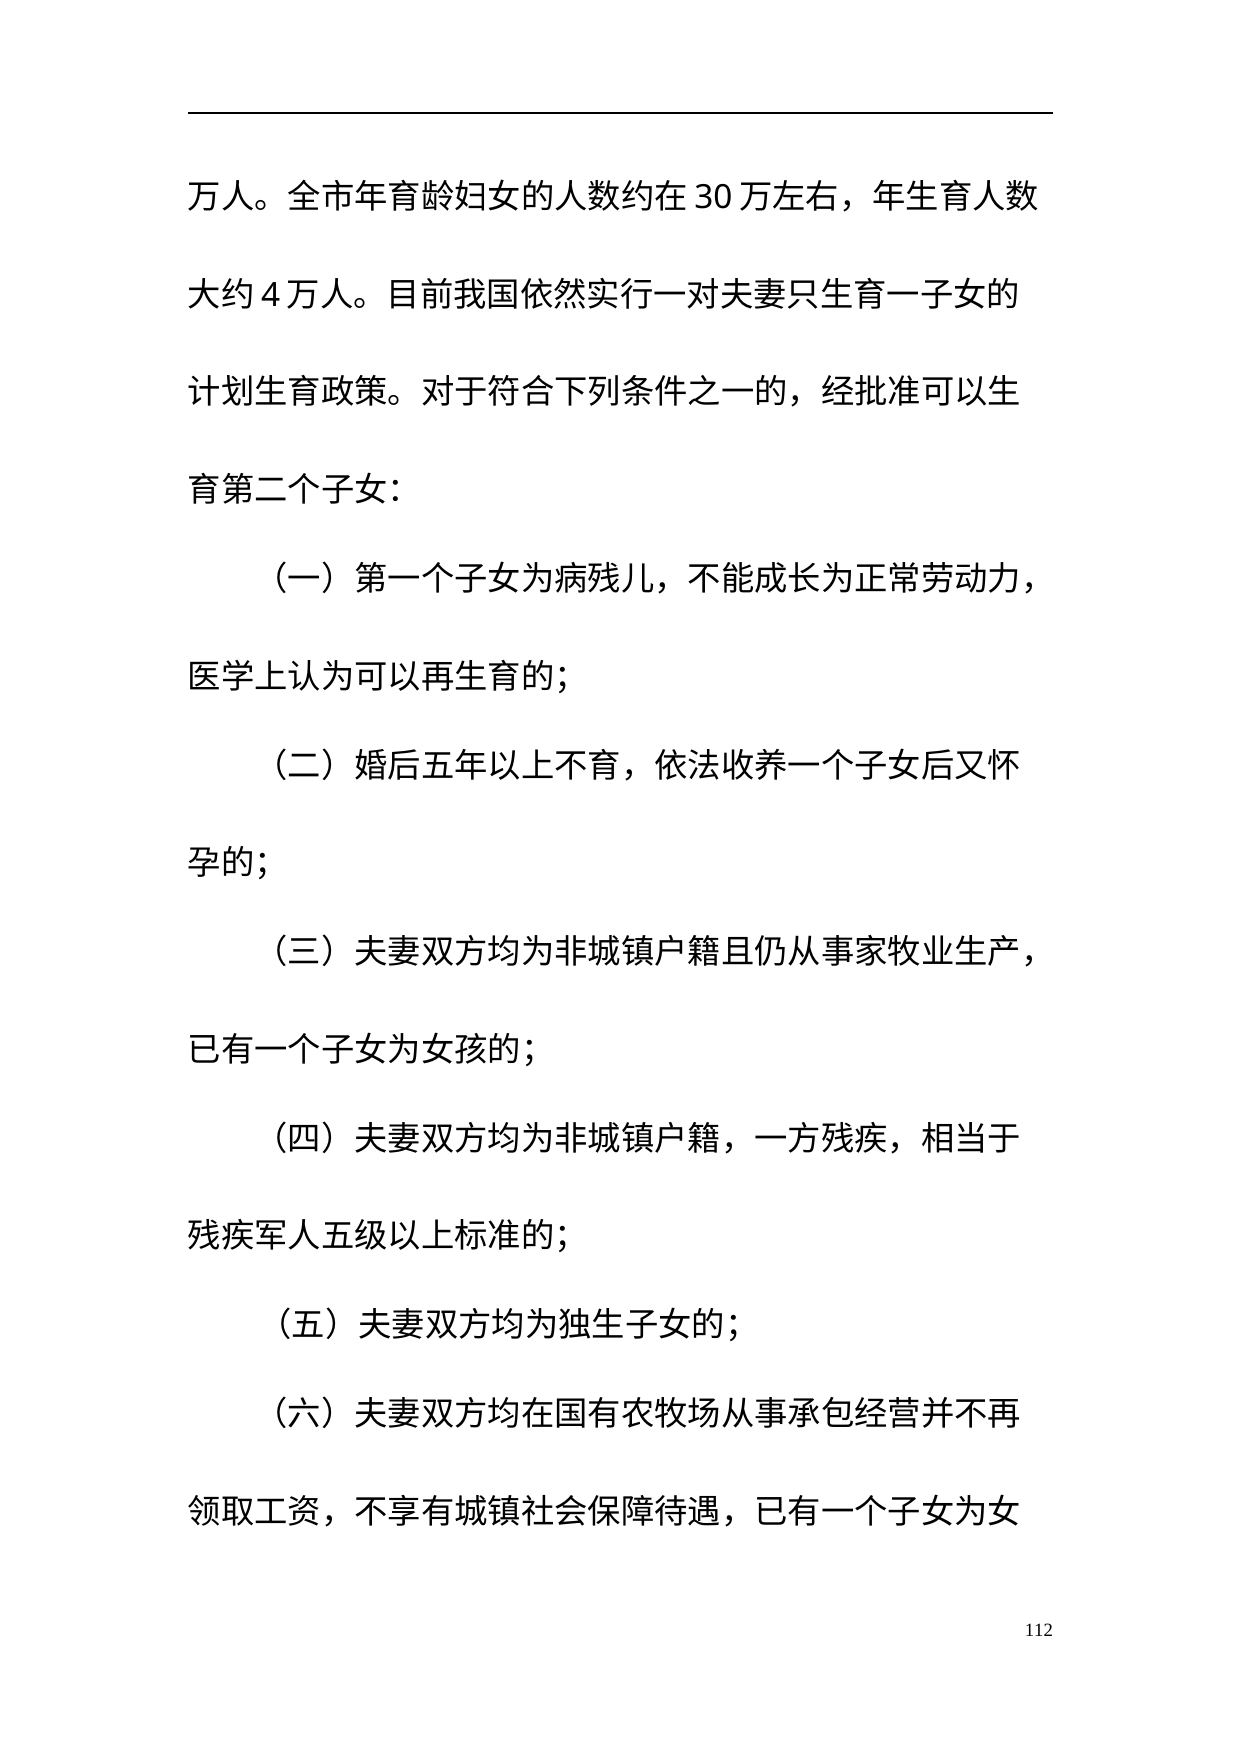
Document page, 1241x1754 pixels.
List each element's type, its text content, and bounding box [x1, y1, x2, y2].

text （五）夫妻双方均为独生子女的； [187, 1290, 1053, 1355]
text （一）第一个子女为病残儿，不能成长为正常劳动力，医学上认为可以再生育的； [187, 543, 1053, 706]
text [187, 1379, 1053, 1541]
text （二）婚后五年以上不育，依法收养一个子女后又怀孕的； [187, 730, 1053, 893]
text （四）夫妻双方均为非城镇户籍，一方残疾，相当于残疾军人五级以上标准的； [187, 1103, 1053, 1266]
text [187, 162, 1053, 519]
text （三）夫妻双方均为非城镇户籍且仍从事家牧业生产，已有一个子女为女孩的； [187, 917, 1053, 1079]
